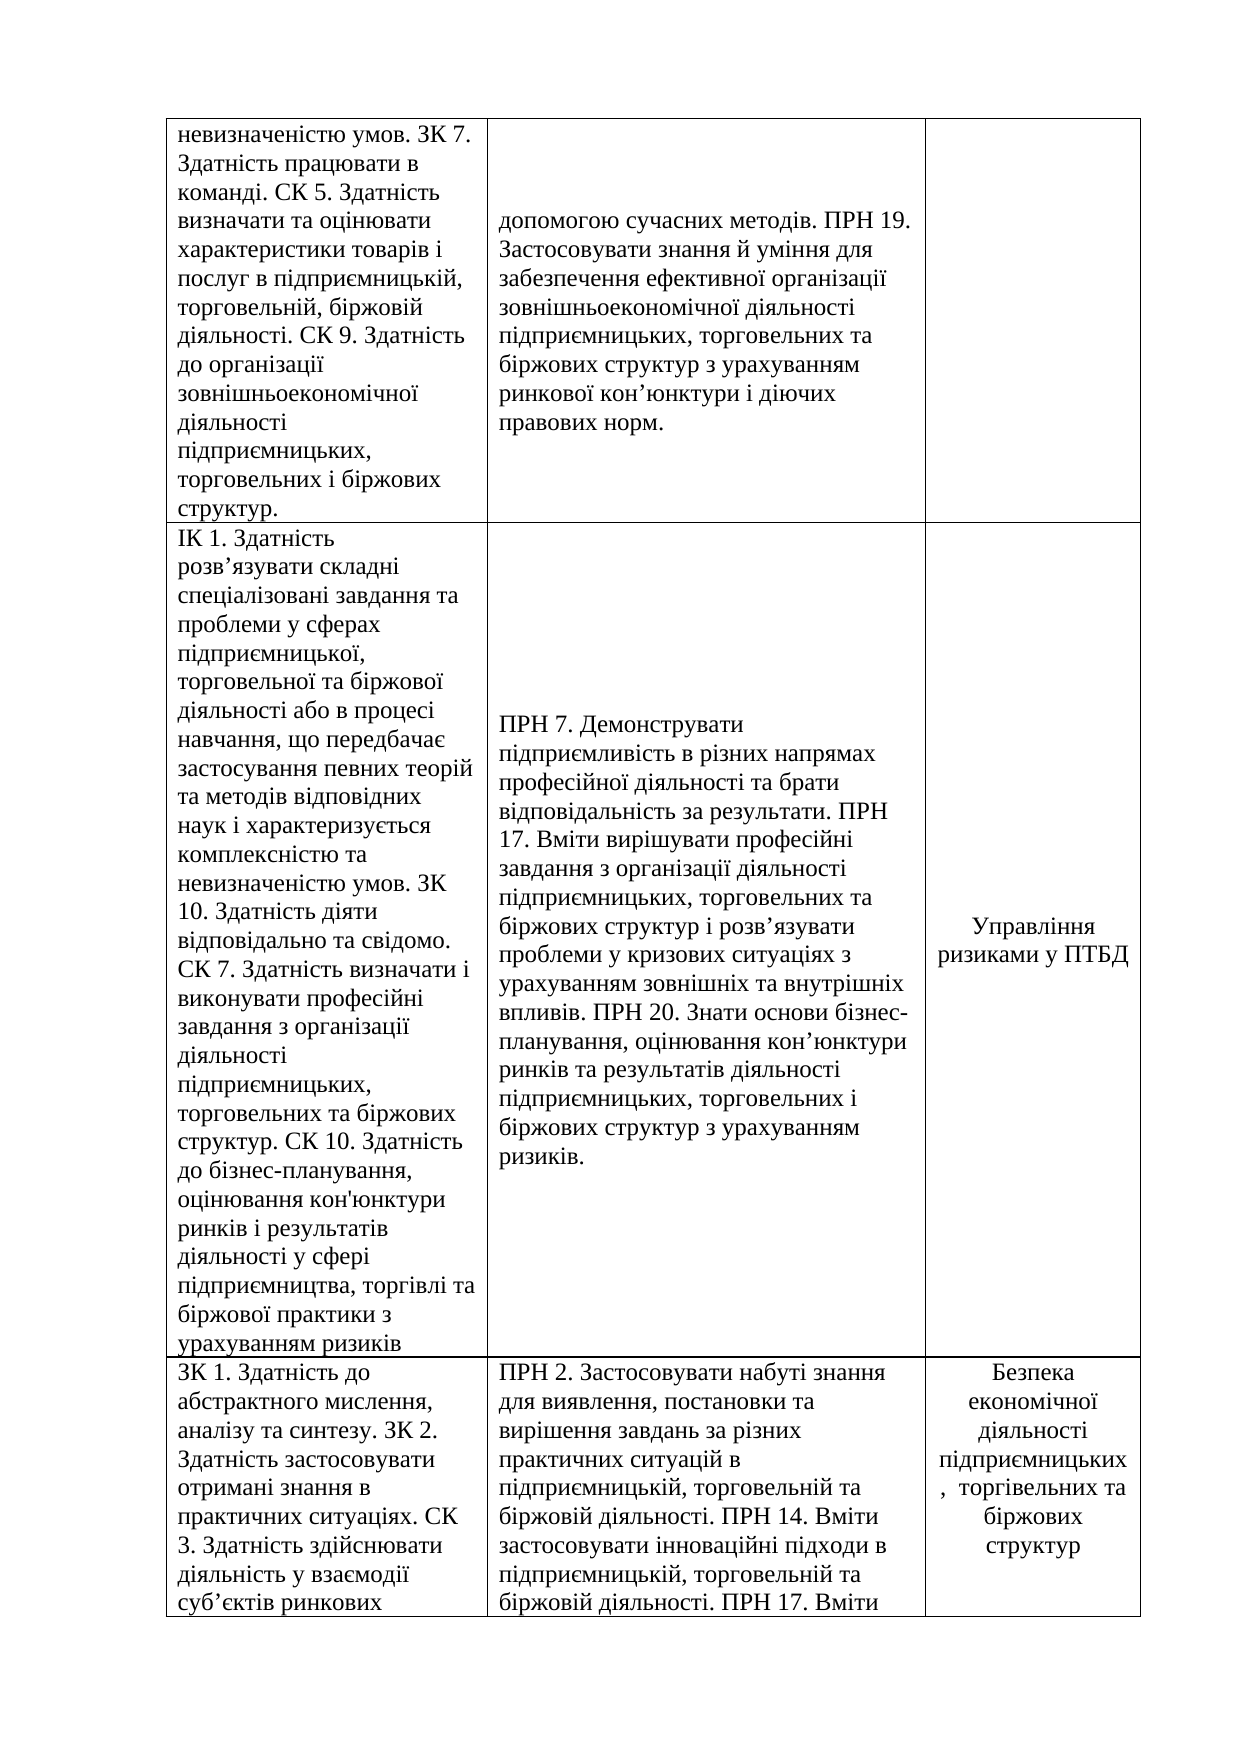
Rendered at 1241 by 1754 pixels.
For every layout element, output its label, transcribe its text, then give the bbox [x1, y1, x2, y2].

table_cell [167, 1358, 487, 1616]
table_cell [488, 1358, 925, 1616]
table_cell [488, 119, 925, 522]
table_cell ІК 1. Здатність розв’язувати складні спеціалізовані завдання та проблеми у сферах підприємницької, торговельної та біржової діяльності або в процесі навчання, що передбачає застосування певних теорій та методів відповідних наук і характеризується комплексністю та невизначеністю умов. ЗК 10. Здатність діяти відповідально та свідомо. СК 7. Здатність визначати і виконувати професійні завдання з організації діяльності підприємницьких, торговельних та біржових структур. СК 10. Здатність до бізнес-планування, оцінювання кон'юнктури ринків і результатів діяльності у сфері підприємництва, торгівлі та біржової практики з урахуванням ризиків [167, 523, 487, 1356]
table_cell ПРН 7. Демонструвати підприємливість в різних напрямах професійної діяльності та брати відповідальність за результати. ПРН 17. Вміти вирішувати професійні завдання з організації діяльності підприємницьких, торговельних та біржових структур і розв’язувати проблеми у кризових ситуаціях з урахуванням зовнішніх та внутрішніх впливів. ПРН 20. Знати основи бізнес-планування, оцінювання кон’юнктури ринків та результатів діяльності підприємницьких, торговельних і біржових структур з урахуванням ризиків. [488, 523, 925, 1356]
table_cell Управління ризиками у ПТБД [926, 523, 1140, 1356]
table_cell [926, 119, 1140, 522]
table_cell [926, 1358, 1140, 1616]
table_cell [167, 119, 487, 522]
